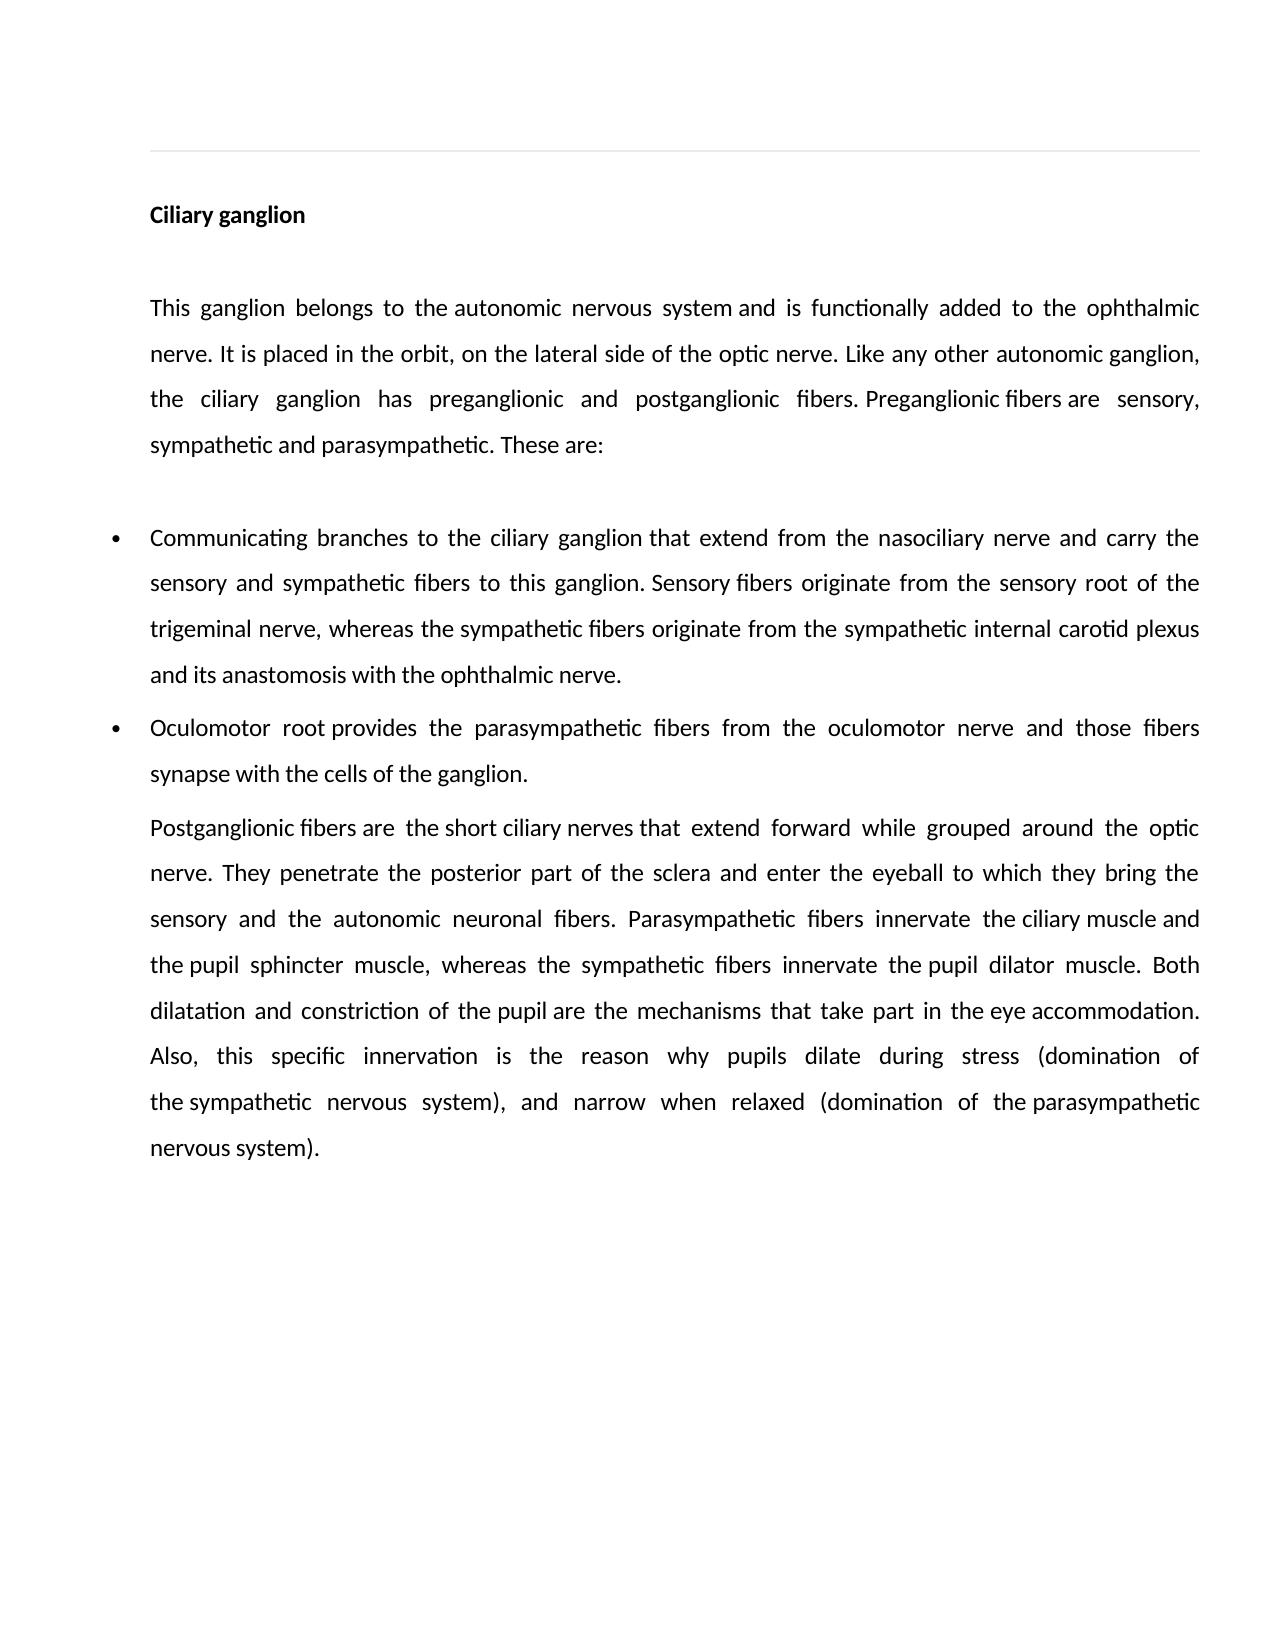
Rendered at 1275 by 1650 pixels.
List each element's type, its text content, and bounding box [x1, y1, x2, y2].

text Postganglionic fibers are the short ciliary nerves that extend forward while grouped around the optic nerve. They penetrate the posterior part of the sclera and enter the eyeball to which they bring the sensory and the autonomic neuronal fibers. Parasympathetic fibers innervate the ciliary muscle and the pupil sphincter muscle, whereas the sympathetic fibers innervate the pupil dilator muscle. Both dilatation and constriction of the pupil are the mechanisms that take part in the eye accommodation. Also, this specific innervation is the reason why pupils dilate during stress (domination of the sympathetic nervous system), and narrow when relaxed (domination of the parasympathetic nervous system). [150, 812, 1200, 1162]
subtitle Ciliary ganglion [150, 152, 1200, 230]
subtitle This ganglion belongs to the autonomic nervous system and is functionally added to the ophthalmic nerve. It is placed in the orbit, on the lateral side of the optic nerve. Like any other autonomic ganglion, the ciliary ganglion has preganglionic and postganglionic fibers. Preganglionic fibers are sensory, sympathetic and parasympathetic. These are: [150, 243, 1200, 460]
list Oculomotor root provides the parasympathetic fibers from the oculomotor nerve and those fibers synapse with the cells of the ganglion. [112, 713, 1200, 789]
list Communicating branches to the ciliary ganglion that extend from the nasociliary nerve and carry the sensory and sympathetic fibers to this ganglion. Sensory fibers originate from the sensory root of the trigeminal nerve, whereas the sympathetic fibers originate from the sympathetic internal carotid plexus and its anastomosis with the ophthalmic nerve. [112, 522, 1200, 689]
